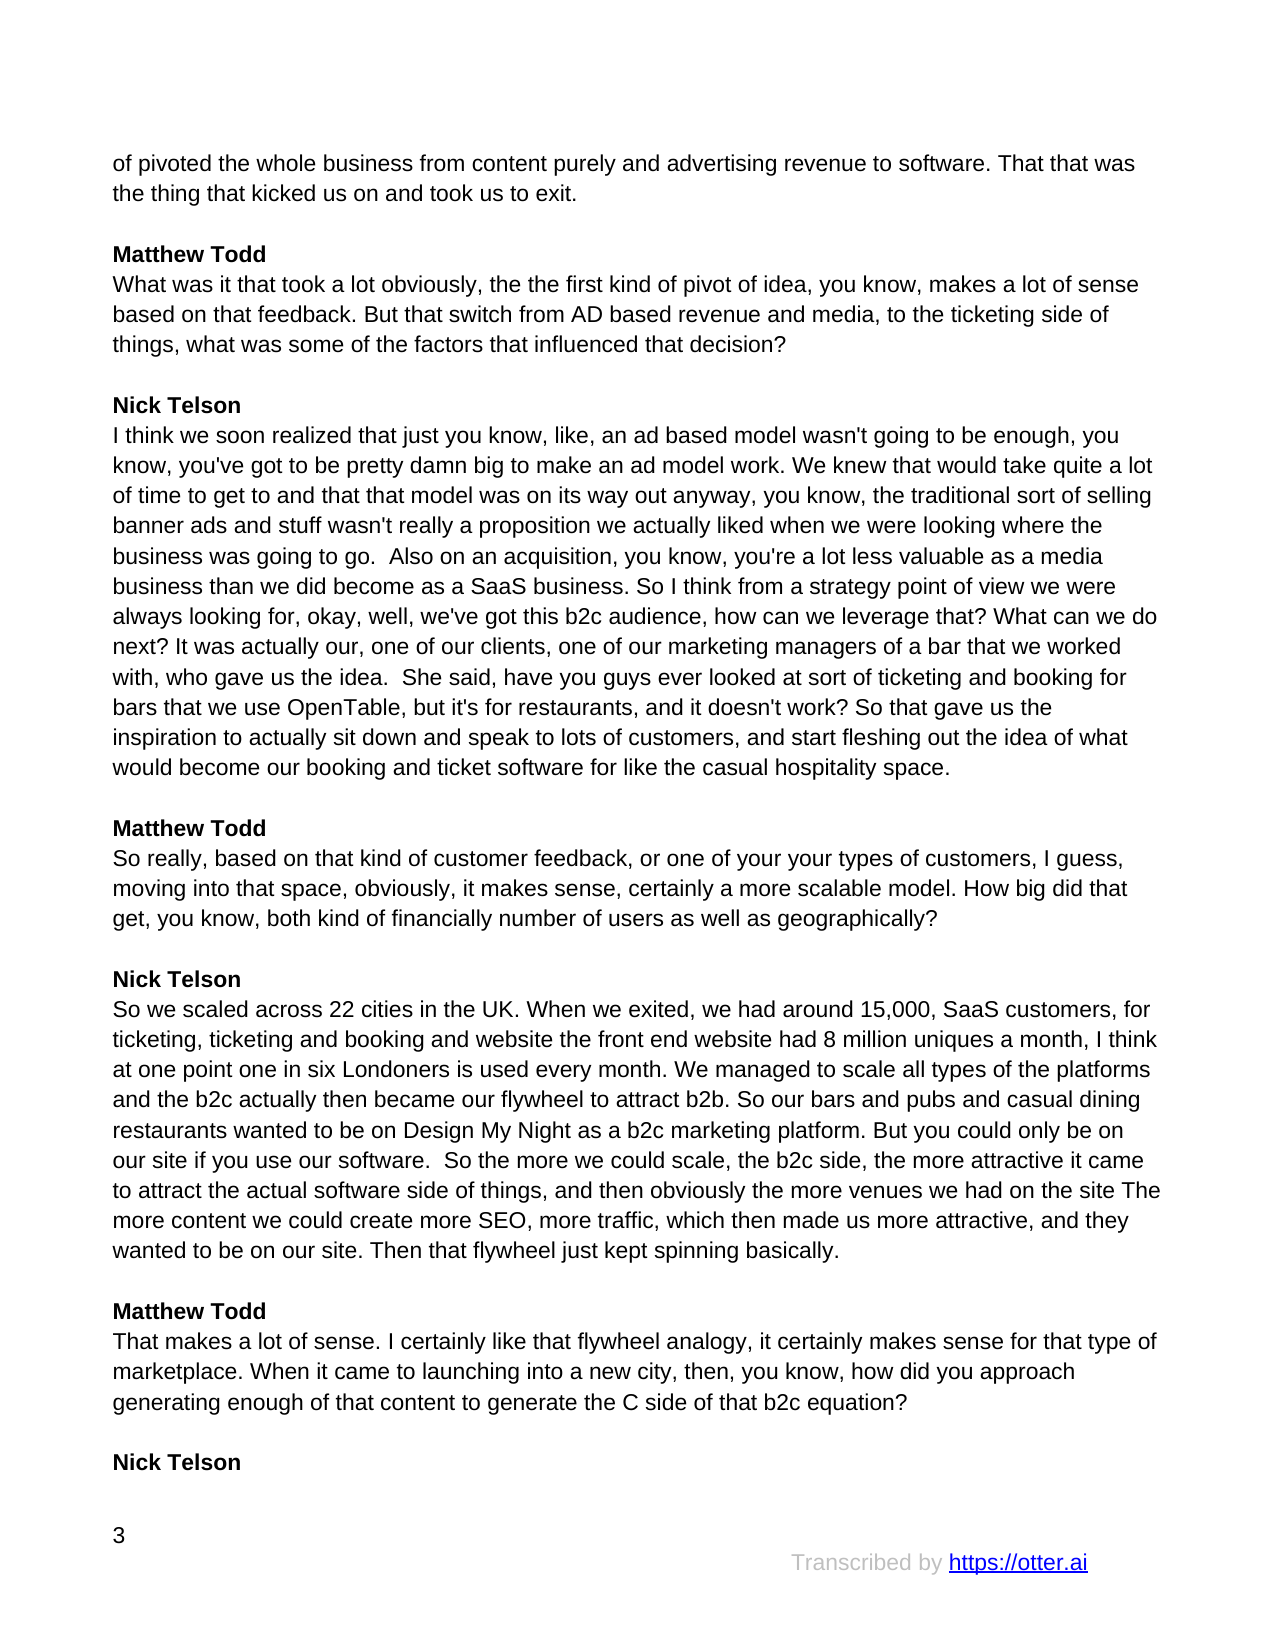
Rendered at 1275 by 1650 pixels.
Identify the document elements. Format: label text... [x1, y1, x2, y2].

text Nick Telson [112, 966, 1162, 992]
text Matthew Todd [112, 1298, 1162, 1324]
text Matthew Todd [112, 241, 1162, 267]
text I think we soon realized that just you know, like, an ad based model wasn't going to be enough, you know, you've got to be pretty damn big to make an ad model work. We knew that would take quite a lot of time to get to and that that model was on its way out anyway, you know, the traditional sort of selling banner ads and stuff wasn't really a proposition we actually liked when we were looking where the business was going to go. Also on an acquisition, you know, you're a lot less valuable as a media business than we did become as a SaaS business. So I think from a strategy point of view we were always looking for, okay, well, we've got this b2c audience, how can we leverage that? What can we do next? It was actually our, one of our clients, one of our marketing managers of a bar that we worked with, who gave us the idea. She said, have you guys ever looked at sort of ticketing and booking for bars that we use OpenTable, but it's for restaurants, and it doesn't work? So that gave us the inspiration to actually sit down and speak to lots of customers, and start fleshing out the idea of what would become our booking and ticket software for like the casual hospitality space. [112, 422, 1162, 781]
text Matthew Todd [112, 814, 1162, 841]
text Nick Telson [112, 392, 1162, 418]
text Nick Telson [112, 1449, 1162, 1475]
text What was it that took a lot obviously, the the first kind of pivot of idea, you know, makes a lot of sense based on that feedback. But that switch from AD based revenue and media, to the ticketing side of things, what was some of the factors that influenced that decision? [112, 271, 1162, 358]
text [112, 150, 1162, 207]
text So really, based on that kind of customer feedback, or one of your your types of customers, I guess, moving into that space, obviously, it makes sense, certainly a more scalable model. How big did that get, you know, both kind of financially number of users as well as geographically? [112, 845, 1162, 932]
text So we scaled across 22 cities in the UK. When we exited, we had around 15,000, SaaS customers, for ticketing, ticketing and booking and website the front end website had 8 million uniques a month, I think at one point one in six Londoners is used every month. We managed to scale all types of the platforms and the b2c actually then became our flywheel to attract b2b. So our bars and pubs and casual dining restaurants wanted to be on Design My Night as a b2c marketing platform. But you could only be on our site if you use our software. So the more we could scale, the b2c side, the more attractive it came to attract the actual software side of things, and then obviously the more venues we had on the site The more content we could create more SEO, more traffic, which then made us more attractive, and they wanted to be on our site. Then that flywheel just kept spinning basically. [112, 996, 1162, 1264]
text That makes a lot of sense. I certainly like that flywheel analogy, it certainly makes sense for that type of marketplace. When it came to launching into a new city, then, you know, how did you approach generating enough of that content to generate the C side of that b2c equation? [112, 1328, 1162, 1415]
